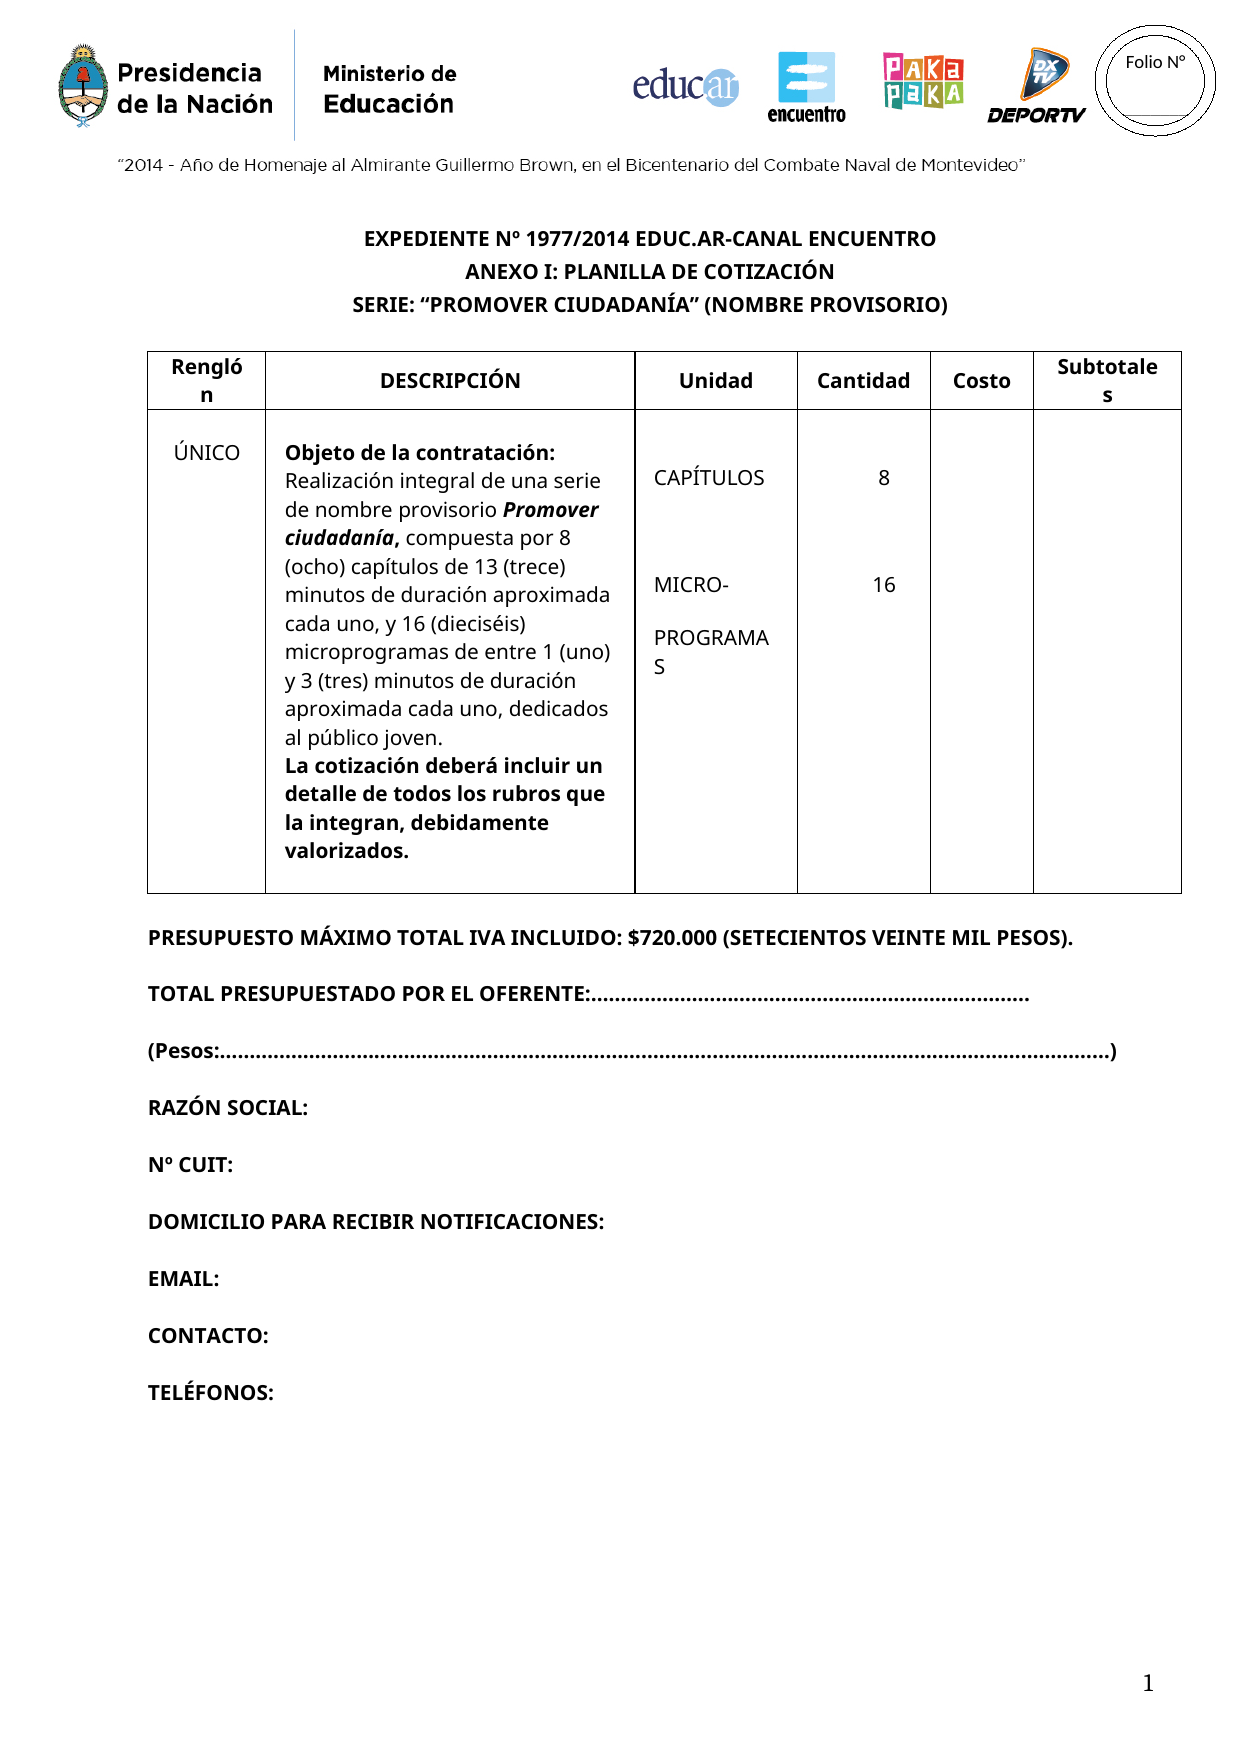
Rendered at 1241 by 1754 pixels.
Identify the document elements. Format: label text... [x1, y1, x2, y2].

table_header Cantidad [798, 352, 930, 409]
text TOTAL PRESUPUESTADO POR EL OFERENTE:…………………………….…..…….……….……………... [148, 979, 1152, 1008]
text ANEXO I: PLANILLA DE COTIZACIÓN [148, 257, 1152, 286]
text EMAIL: [148, 1264, 1152, 1292]
table_cell [1034, 410, 1181, 893]
table_header Subtotales [1034, 352, 1181, 409]
table_cell ÚNICO [148, 410, 265, 893]
text DOMICILIO PARA RECIBIR NOTIFICACIONES: [148, 1207, 1152, 1236]
picture [17, 0, 1129, 194]
table_header Renglón [148, 352, 265, 409]
table_header DESCRIPCIÓN [266, 352, 634, 409]
table_cell Objeto de la contratación: Realización integral de una serie de nombre provisorio Promover ciudadanía, compuesta por 8 (ocho) capítulos de 13 (trece) minutos de duración aproximada cada uno, y 16 (dieciséis) microprogramas de entre 1 (uno) y 3 (tres) minutos de duración aproximada cada uno, dedicados al público joven. La cotización deberá incluir un detalle de todos los rubros que la integran, debidamente valorizados. [266, 410, 634, 893]
text Nº CUIT: [148, 1150, 1152, 1179]
text PRESUPUESTO MÁXIMO TOTAL IVA INCLUIDO: $720.000 (SETECIENTOS VEINTE MIL PESOS). [148, 923, 1152, 951]
table_header Costo [931, 352, 1033, 409]
table_cell CAPÍTULOS MICRO- PROGRAMAS [636, 410, 797, 893]
table_cell 8 16 [798, 410, 930, 893]
table_cell [931, 410, 1033, 893]
text (Pesos:………..……………………………………………………………………….…………………………………………………) [148, 1036, 1152, 1065]
text CONTACTO: [148, 1321, 1152, 1349]
text EXPEDIENTE Nº 1977/2014 EDUC.AR-CANAL ENCUENTRO [148, 224, 1152, 253]
text TELÉFONOS: [148, 1378, 1152, 1406]
text SERIE: “PROMOVER CIUDADANÍA” (NOMBRE PROVISORIO) [148, 290, 1152, 318]
picture [1107, 44, 1129, 115]
text RAZÓN SOCIAL: [148, 1093, 1152, 1122]
table_header Unidad [636, 352, 797, 409]
